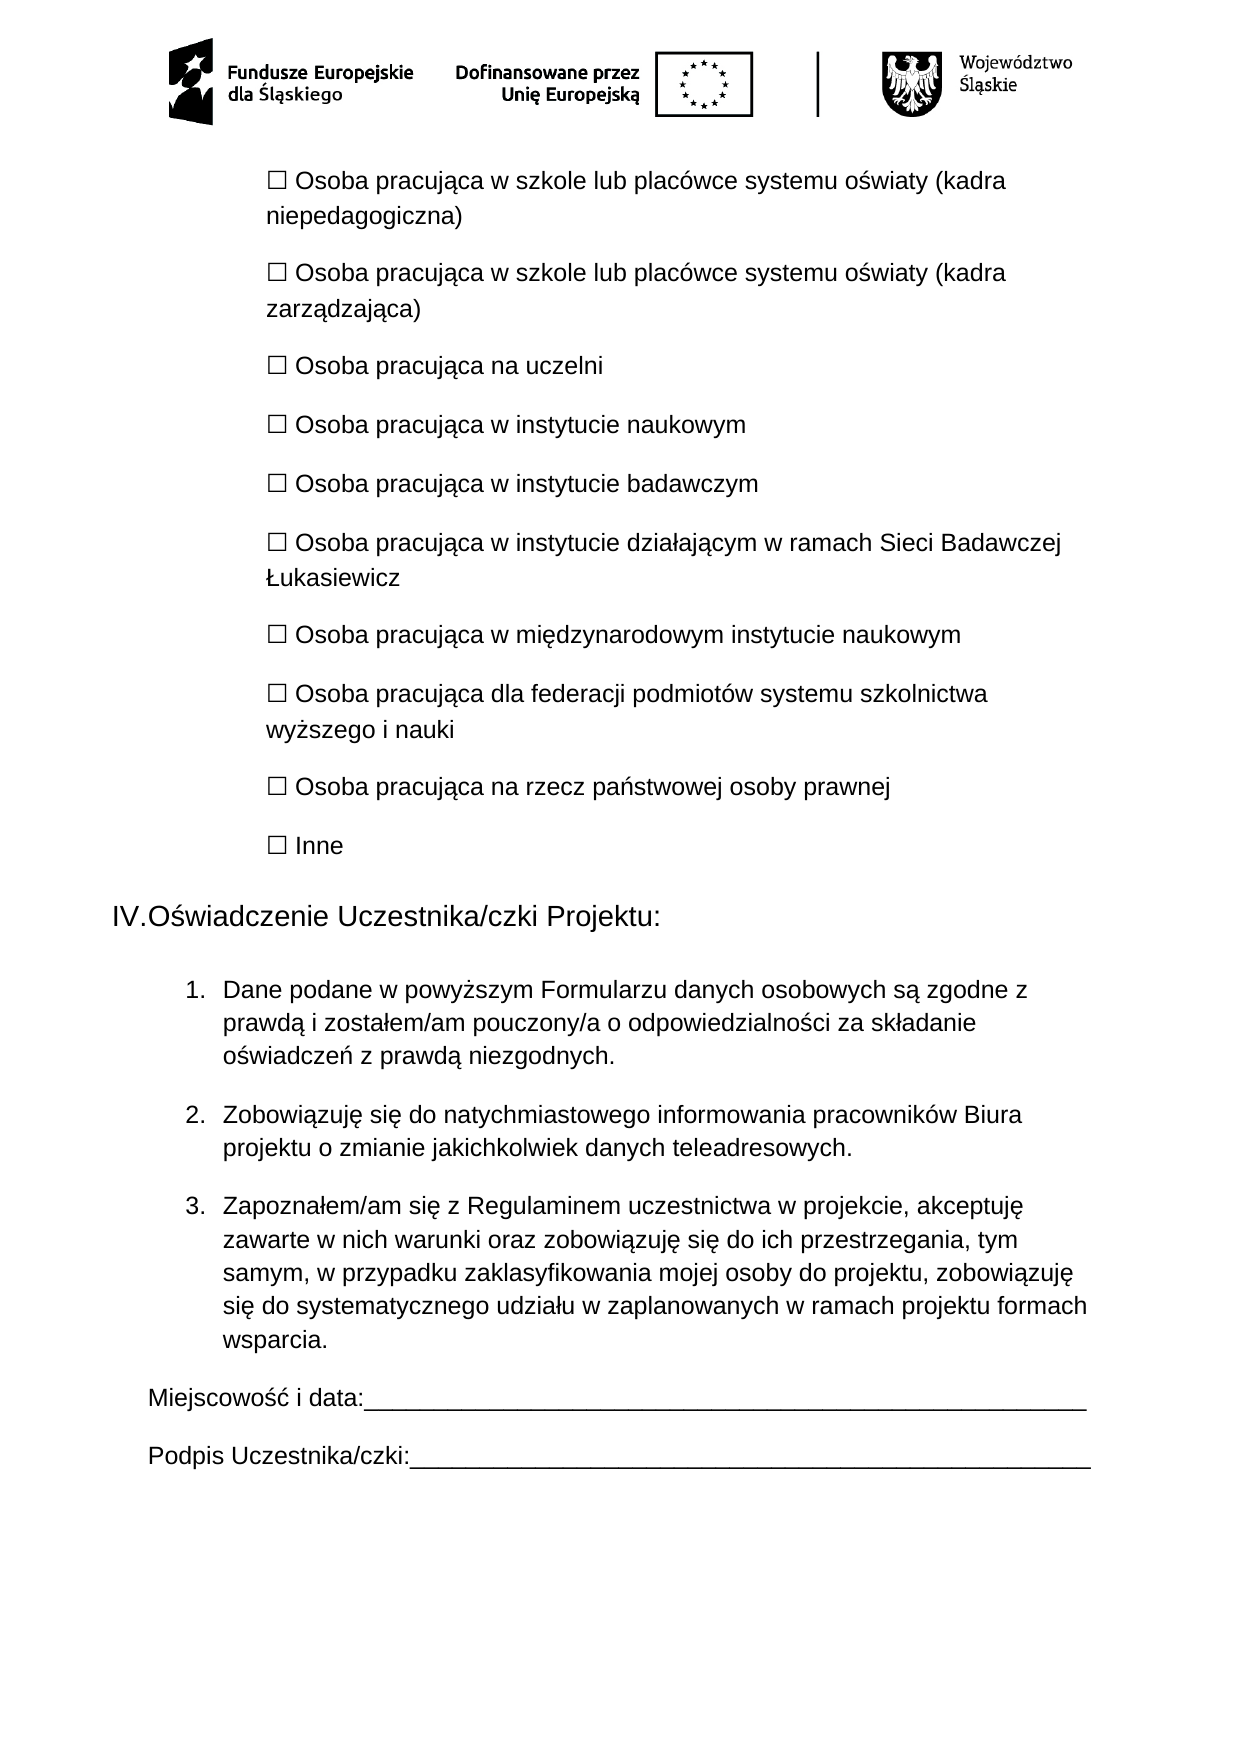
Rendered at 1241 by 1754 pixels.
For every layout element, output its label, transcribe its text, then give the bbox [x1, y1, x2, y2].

subtitle Dane podane w powyższym Formularzu danych osobowych są zgodne z prawdą i zostałem/am pouczony/a o odpowiedzialności za składanie oświadczeń z prawdą niezgodnych. [185, 970, 1093, 1070]
subtitle Podpis Uczestnika/czki:_________________________________________________ [148, 1437, 1093, 1470]
subtitle Osoba pracująca w instytucie badawczym [266, 465, 1093, 499]
subtitle Osoba pracująca w szkole lub placówce systemu oświaty (kadra zarządzająca) [266, 255, 1093, 322]
subtitle Osoba pracująca dla federacji podmiotów systemu szkolnictwa wyższego i nauki [266, 676, 1093, 743]
subtitle Osoba pracująca na uczelni [266, 347, 1093, 381]
subtitle Zapoznałem/am się z Regulaminem uczestnictwa w projekcie, akceptuję zawarte w nich warunki oraz zobowiązuję się do ich przestrzegania, tym samym, w przypadku zaklasyfikowania mojej osoby do projektu, zobowiązuję się do systematycznego udziału w zaplanowanych w ramach projektu formach wsparcia. [185, 1187, 1093, 1353]
subtitle Inne [266, 827, 1093, 861]
subtitle Osoba pracująca w międzynarodowym instytucie naukowym [266, 617, 1093, 651]
subtitle Osoba pracująca na rzecz państwowej osoby prawnej [266, 768, 1093, 802]
subtitle Oświadczenie Uczestnika/czki Projektu: [147, 899, 1093, 932]
subtitle Osoba pracująca w instytucie działającym w ramach Sieci Badawczej Łukasiewicz [266, 524, 1093, 592]
subtitle Osoba pracująca w instytucie naukowym [266, 406, 1093, 440]
subtitle Miejscowość i data:____________________________________________________ [148, 1378, 1093, 1412]
picture [147, 16, 1093, 147]
subtitle Osoba pracująca w szkole lub placówce systemu oświaty (kadra niepedagogiczna) [266, 162, 1093, 230]
subtitle Zobowiązuję się do natychmiastowego informowania pracowników Biura projektu o zmianie jakichkolwiek danych teleadresowych. [185, 1095, 1093, 1162]
